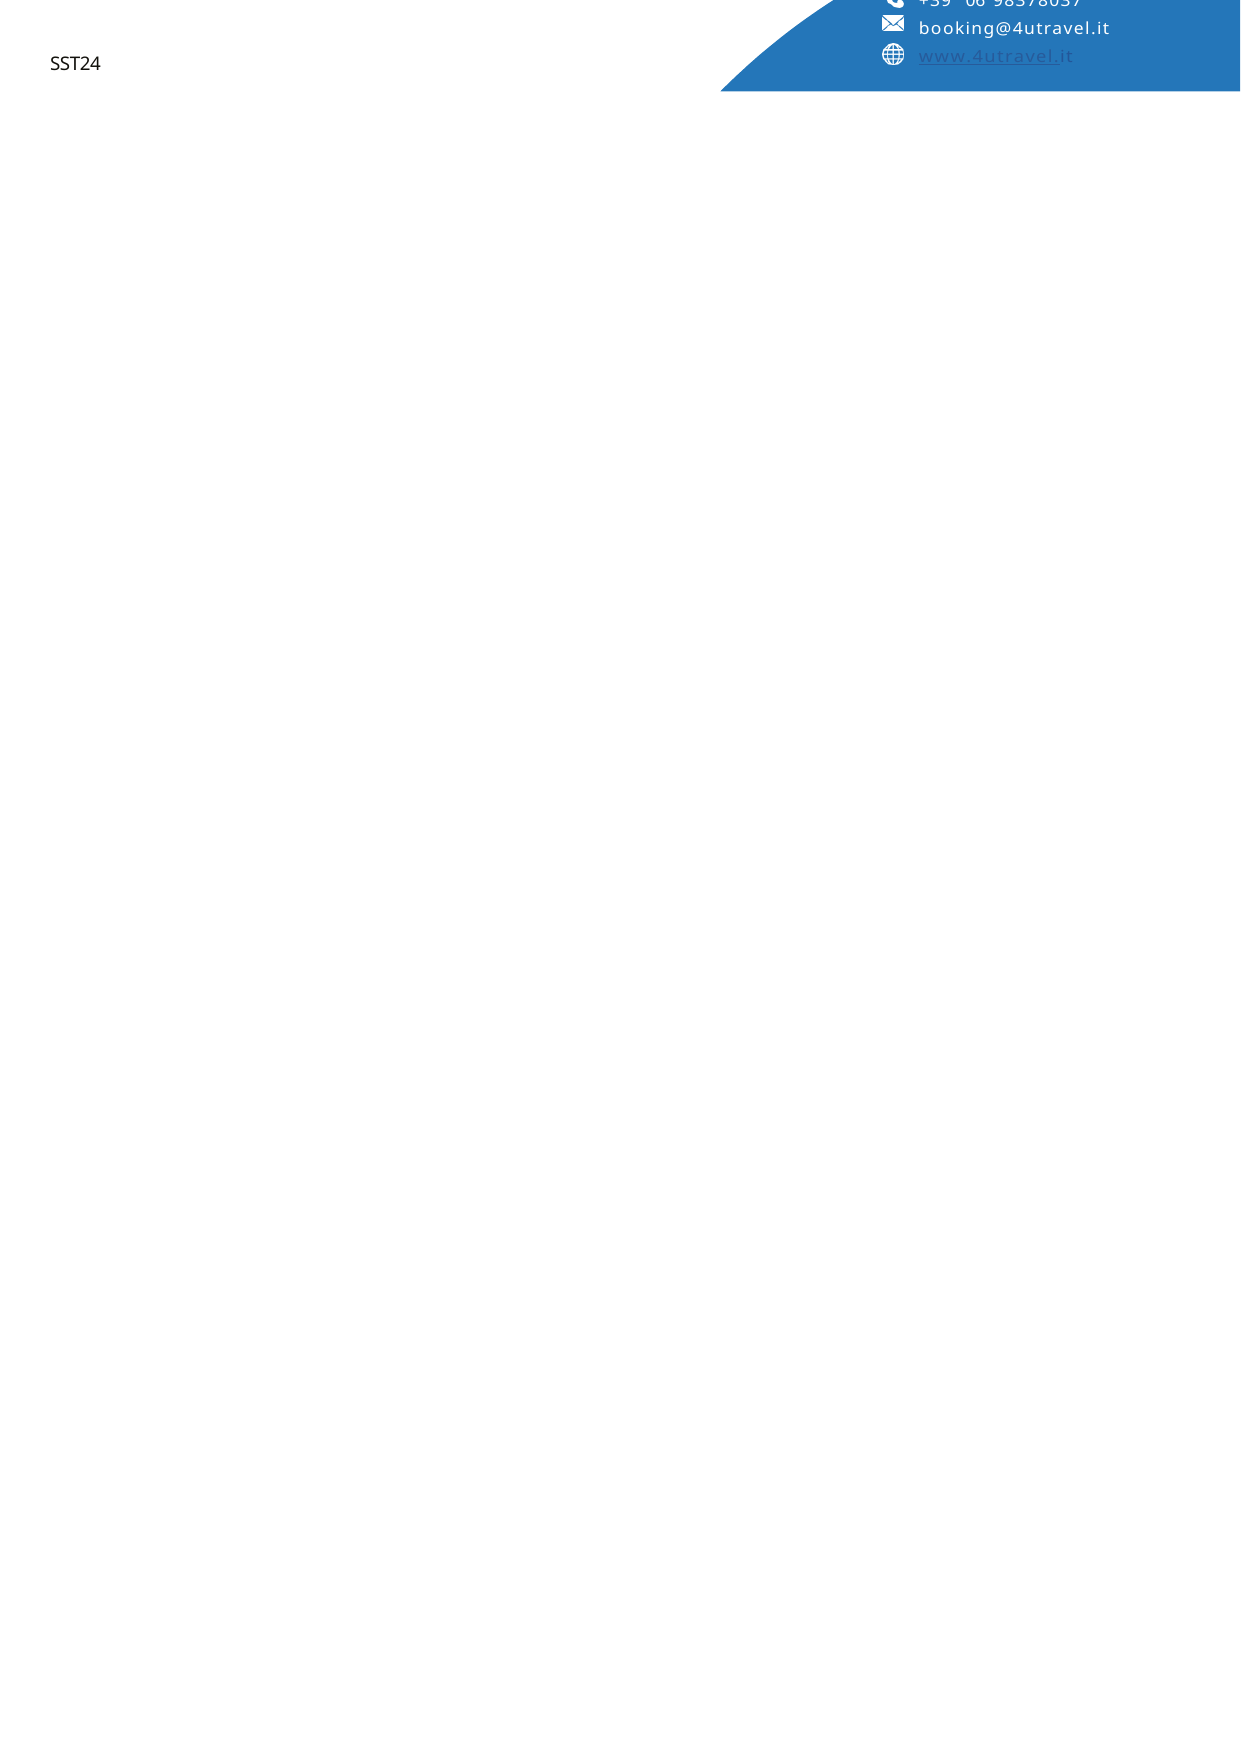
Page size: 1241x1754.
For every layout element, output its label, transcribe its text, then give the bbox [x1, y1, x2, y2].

picture [882, 15, 904, 31]
text SST24 [50, 50, 764, 76]
picture [882, 43, 904, 65]
picture [882, 0, 904, 8]
